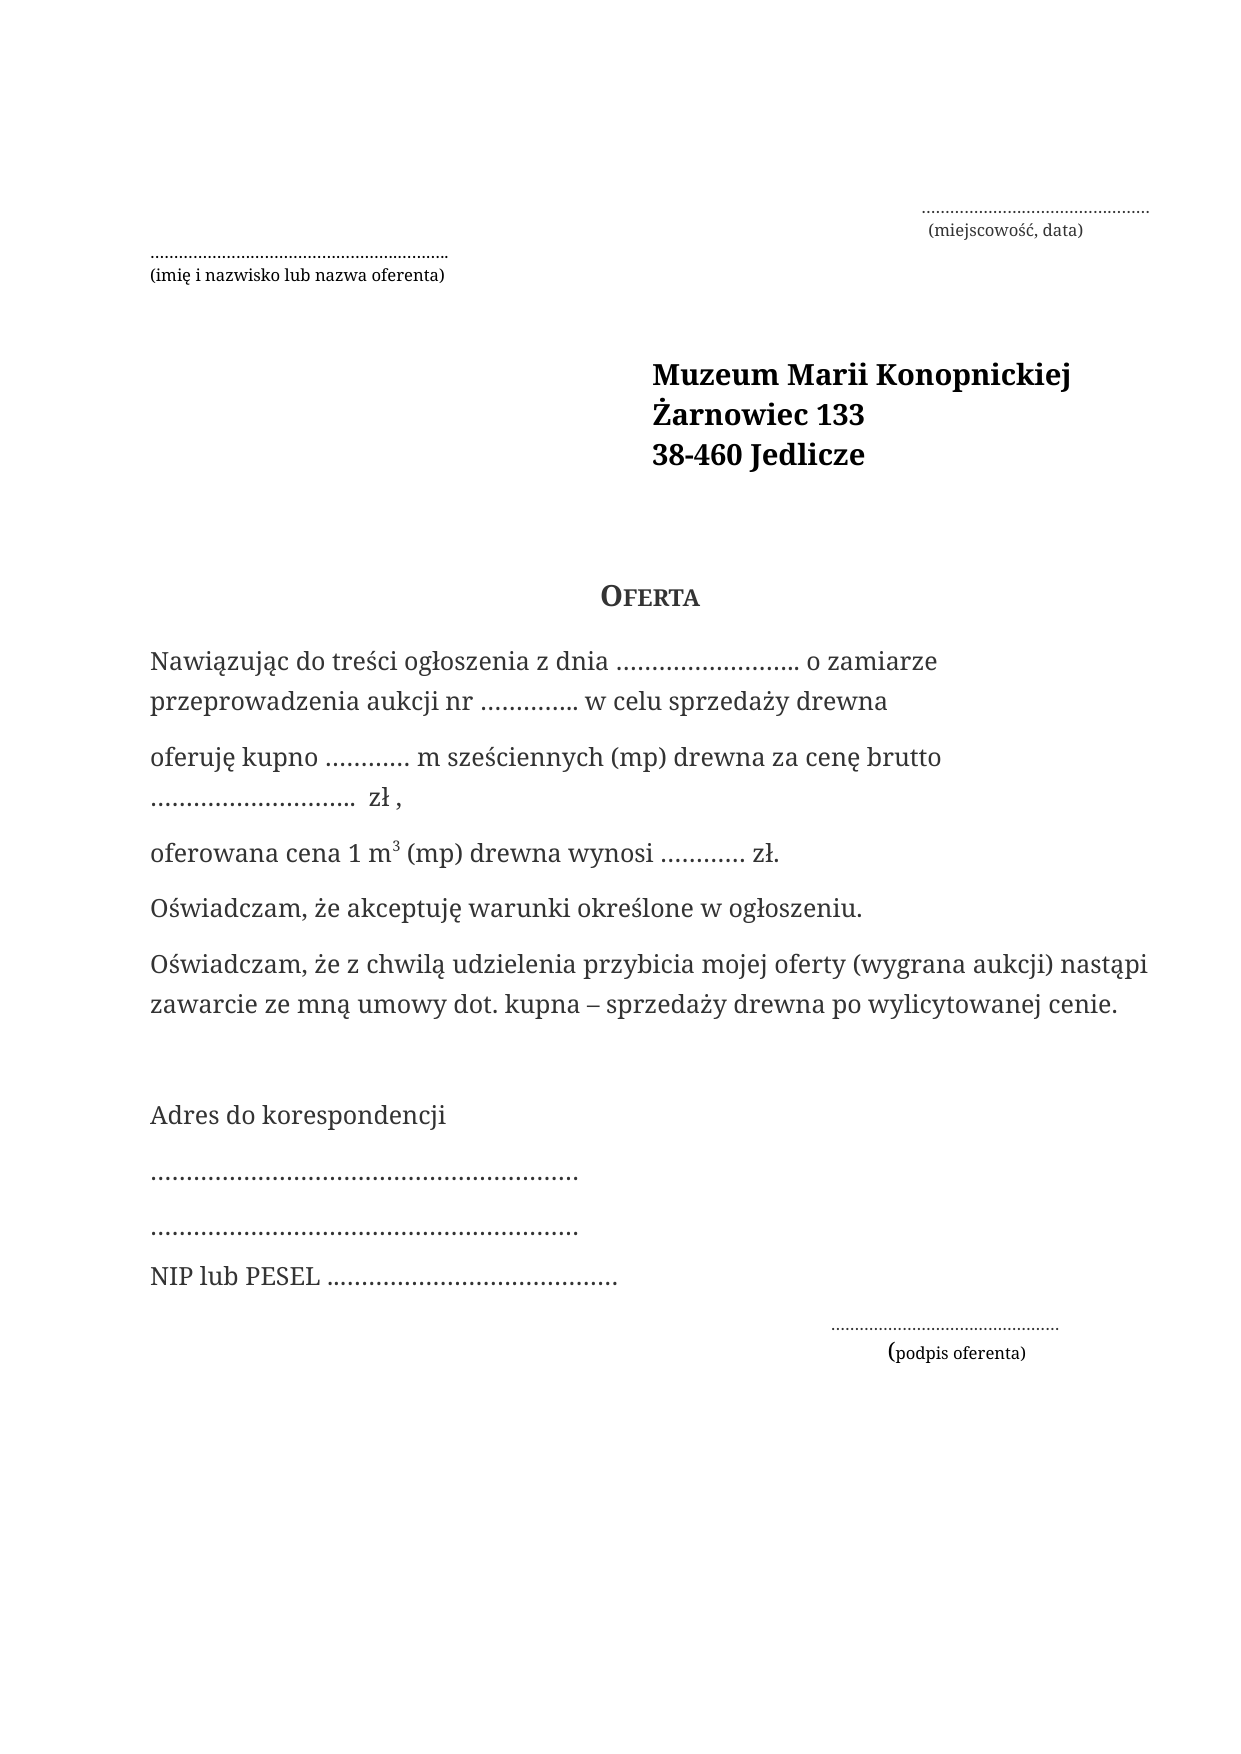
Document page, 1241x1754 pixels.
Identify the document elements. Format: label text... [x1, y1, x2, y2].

text (imię i nazwisko lub nazwa oferenta) [150, 263, 1150, 286]
text …………………………………………………… [150, 1147, 1150, 1187]
text …………………………………………………… [150, 1203, 1150, 1243]
text oferowana cena 1 m3 (mp) drewna wynosi ………… zł. [150, 829, 1150, 869]
text Żarnowiec 133 [150, 394, 1150, 434]
text Oferta [150, 576, 1150, 615]
text …………………………………………….……….. [150, 241, 1150, 263]
text Oświadczam, że akceptuję warunki określone w ogłoszeniu. [150, 885, 1150, 925]
text Nawiązując do treści ogłoszenia z dnia …………………….. o zamiarze przeprowadzenia aukcji nr ………….. w celu sprzedaży drewna [150, 638, 1150, 718]
text Adres do korespondencji [150, 1092, 1150, 1132]
text Muzeum Marii Konopnickiej [150, 354, 1150, 394]
text NIP lub PESEL ..………………………………… [150, 1259, 1150, 1293]
text 38-460 Jedlicze [150, 434, 1150, 473]
text ………………………………………… [150, 195, 1150, 218]
text (podpis oferenta) [150, 1335, 1150, 1366]
text oferuję kupno ………… m sześciennych (mp) drewna za cenę brutto ……………………….. zł , [150, 734, 1150, 814]
text Oświadczam, że z chwilą udzielenia przybicia mojej oferty (wygrana aukcji) nastąpi zawarcie ze mną umowy dot. kupna – sprzedaży drewna po wylicytowanej cenie. [150, 941, 1150, 1021]
text (miejscowość, data) [740, 218, 1150, 241]
text ………………………………………… [666, 1312, 1150, 1335]
